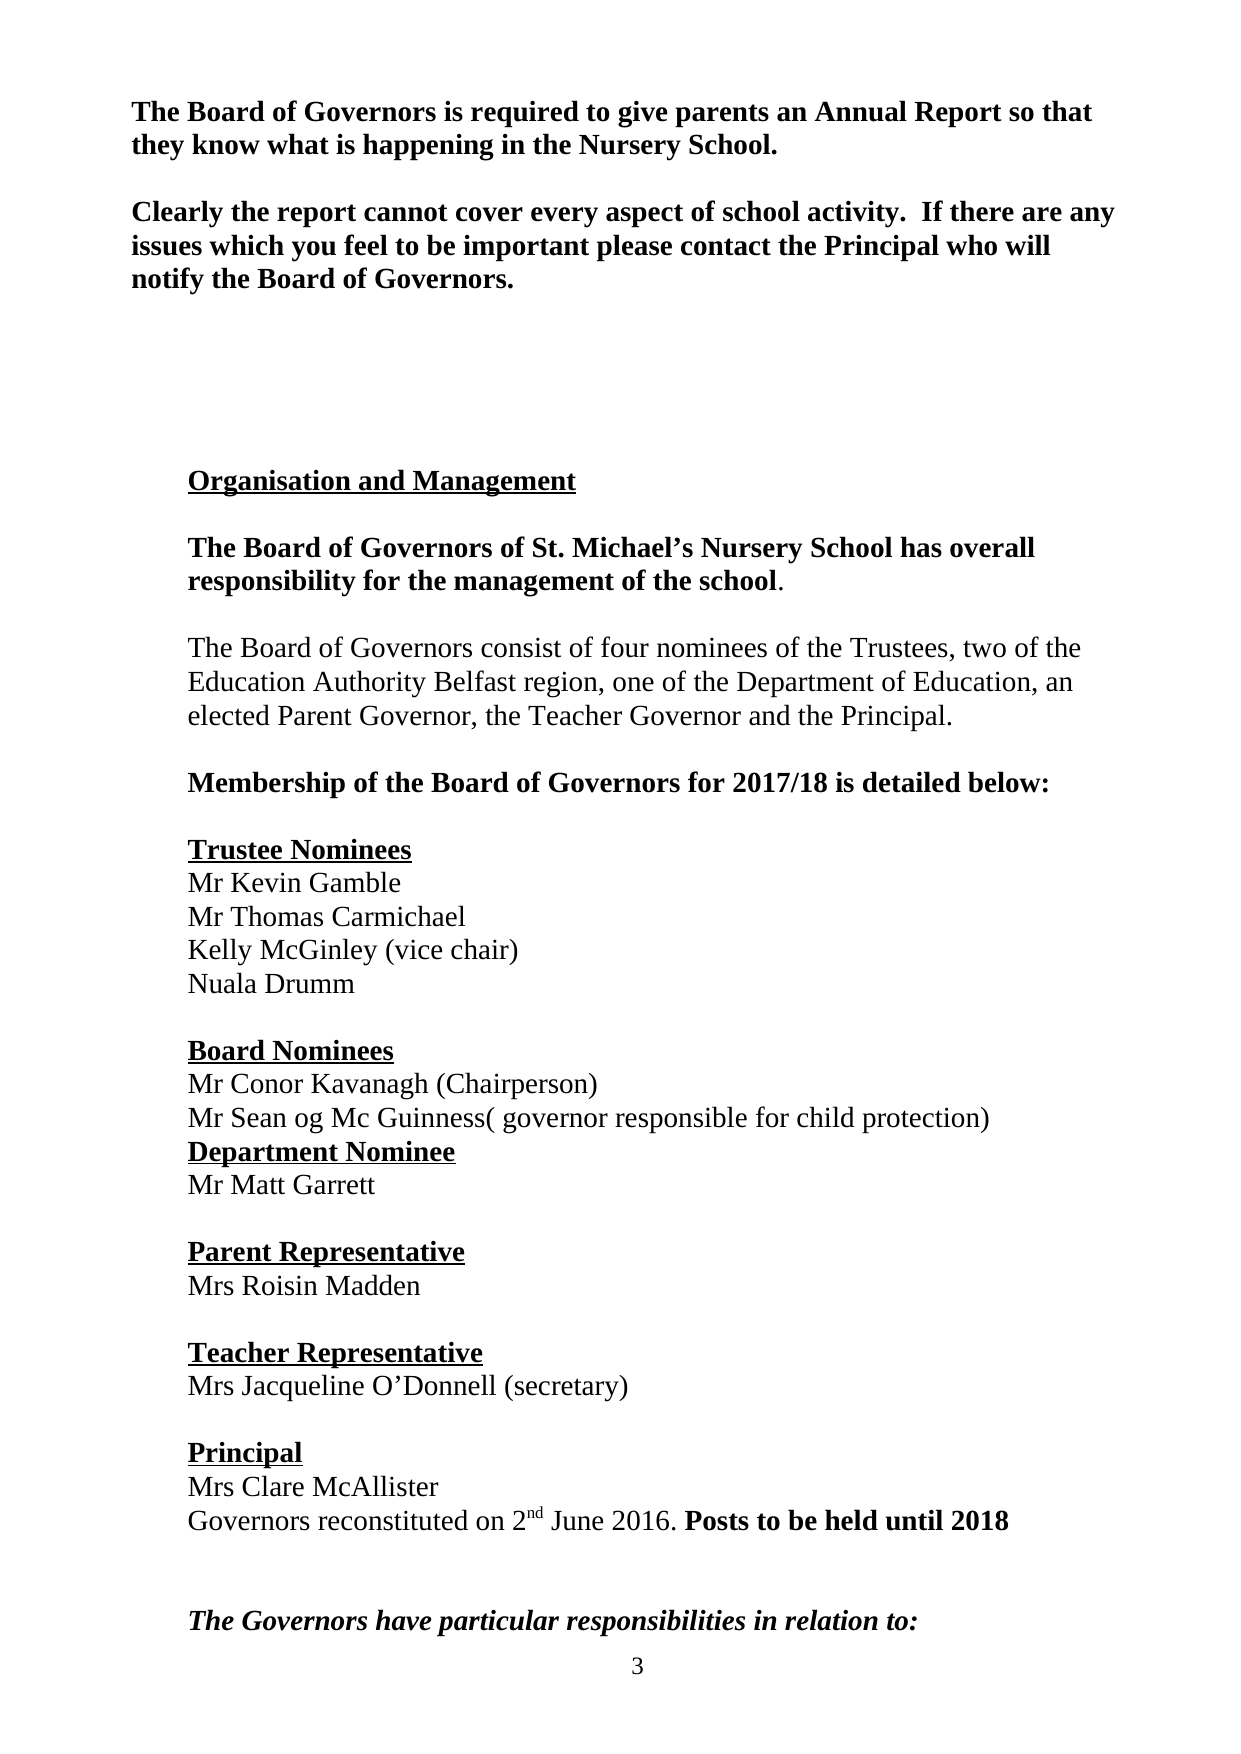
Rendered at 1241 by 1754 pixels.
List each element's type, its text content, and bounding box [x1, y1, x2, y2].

text Mrs Clare McAllister [187, 1469, 1087, 1503]
text Trustee Nominees [187, 832, 1087, 865]
text Governors reconstituted on 2nd June 2016. Posts to be held until 2018 [187, 1503, 1087, 1536]
text Mrs Roisin Madden [187, 1268, 1087, 1301]
text The Board of Governors is required to give parents an Annual Report so that they know what is happening in the Nursery School. [131, 94, 1122, 161]
text Mr Matt Garrett [187, 1167, 1087, 1201]
text Mr Kevin Gamble [187, 865, 1087, 899]
text Department Nominee [187, 1134, 1087, 1167]
text Membership of the Board of Governors for 2017/18 is detailed below: [187, 765, 1087, 798]
text Board Nominees [187, 1033, 1087, 1067]
text The Governors have particular responsibilities in relation to: [187, 1603, 1087, 1637]
text Clearly the report cannot cover every aspect of school activity. If there are any issues which you feel to be important please contact the Principal who will notify the Board of Governors. [131, 194, 1122, 295]
text Mr Sean og Mc Guinness( governor responsible for child protection) [187, 1100, 1087, 1134]
text The Board of Governors consist of four nominees of the Trustees, two of the Education Authority Belfast region, one of the Department of Education, an elected Parent Governor, the Teacher Governor and the Principal. [187, 631, 1087, 731]
text Nuala Drumm [187, 966, 1087, 999]
text Mr Thomas Carmichael [187, 899, 1087, 932]
text Principal [187, 1436, 1087, 1469]
text Mrs Jacqueline O’Donnell (secretary) [187, 1368, 1087, 1402]
text Organisation and Management [187, 463, 1087, 496]
text Kelly McGinley (vice chair) [187, 932, 1087, 966]
text Teacher Representative [187, 1335, 1087, 1368]
text Parent Representative [187, 1234, 1087, 1268]
text Mr Conor Kavanagh (Chairperson) [187, 1067, 1087, 1100]
text The Board of Governors of St. Michael’s Nursery School has overall responsibility for the management of the school. [187, 530, 1087, 597]
